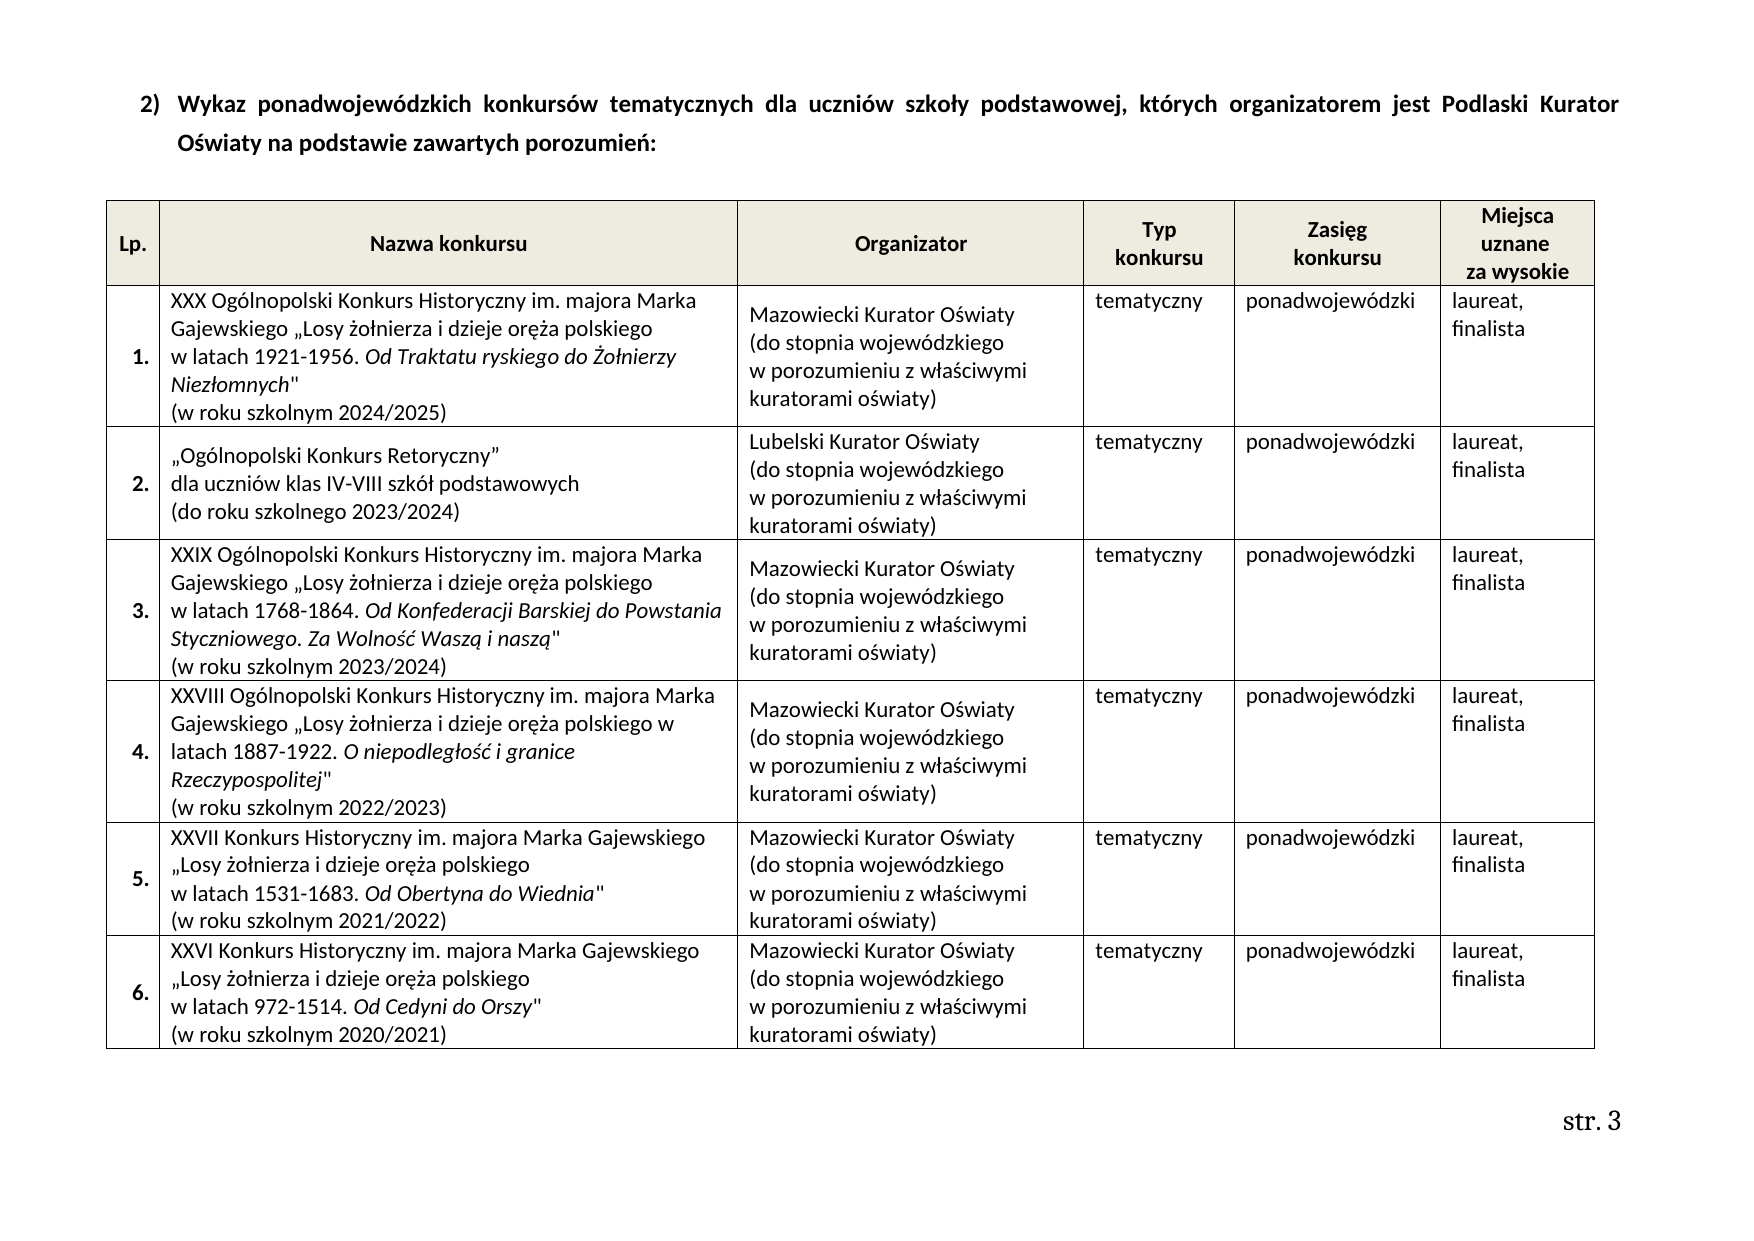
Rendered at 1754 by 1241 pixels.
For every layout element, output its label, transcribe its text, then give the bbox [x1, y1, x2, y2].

table_cell tematyczny [1084, 823, 1234, 935]
table_header Typ konkursu [1084, 201, 1234, 285]
table_cell XXVI Konkurs Historyczny im. majora Marka Gajewskiego „Losy żołnierza i dzieje oręża polskiego w latach 972-1514. Od Cedyni do Orszy" (w roku szkolnym 2020/2021) [160, 936, 737, 1048]
table_cell XXX Ogólnopolski Konkurs Historyczny im. majora Marka Gajewskiego „Losy żołnierza i dzieje oręża polskiego w latach 1921-1956. Od Traktatu ryskiego do Żołnierzy Niezłomnych" (w roku szkolnym 2024/2025) [160, 286, 737, 426]
table_cell ponadwojewódzki [1235, 936, 1440, 1048]
table_cell ponadwojewódzki [1235, 427, 1440, 539]
table_header Lp. [107, 201, 159, 285]
table_cell „Ogólnopolski Konkurs Retoryczny” dla uczniów klas IV-VIII szkół podstawowych (do roku szkolnego 2023/2024) [160, 427, 737, 539]
table_cell [107, 540, 159, 680]
table_cell tematyczny [1084, 540, 1234, 680]
table_cell laureat, finalista [1441, 823, 1594, 935]
table_cell Lubelski Kurator Oświaty (do stopnia wojewódzkiego w porozumieniu z właściwymi kuratorami oświaty) [738, 427, 1083, 539]
table_header Organizator [738, 201, 1083, 285]
table_cell ponadwojewódzki [1235, 286, 1440, 426]
table_header Miejsca uznane za wysokie [1441, 201, 1594, 285]
table_cell laureat, finalista [1441, 936, 1594, 1048]
table_header Nazwa konkursu [160, 201, 737, 285]
table_cell tematyczny [1084, 427, 1234, 539]
table_cell XXVIII Ogólnopolski Konkurs Historyczny im. majora Marka Gajewskiego „Losy żołnierza i dzieje oręża polskiego w latach 1887-1922. O niepodległość i granice Rzeczypospolitej" (w roku szkolnym 2022/2023) [160, 681, 737, 822]
table_cell ponadwojewódzki [1235, 681, 1440, 822]
table_cell tematyczny [1084, 936, 1234, 1048]
table_cell Mazowiecki Kurator Oświaty (do stopnia wojewódzkiego w porozumieniu z właściwymi kuratorami oświaty) [738, 681, 1083, 822]
table_cell Mazowiecki Kurator Oświaty (do stopnia wojewódzkiego w porozumieniu z właściwymi kuratorami oświaty) [738, 540, 1083, 680]
table_cell [107, 286, 159, 426]
list Wykaz ponadwojewódzkich konkursów tematycznych dla uczniów szkoły podstawowej, których organizatorem jest Podlaski Kurator Oświaty na podstawie zawartych porozumień: [140, 89, 1621, 157]
table_cell tematyczny [1084, 286, 1234, 426]
table_cell XXVII Konkurs Historyczny im. majora Marka Gajewskiego „Losy żołnierza i dzieje oręża polskiego w latach 1531-1683. Od Obertyna do Wiednia" (w roku szkolnym 2021/2022) [160, 823, 737, 935]
table_cell ponadwojewódzki [1235, 540, 1440, 680]
table_cell [107, 681, 159, 822]
table_cell laureat, finalista [1441, 427, 1594, 539]
table_cell [107, 823, 159, 935]
table_cell laureat, finalista [1441, 681, 1594, 822]
table_cell [107, 936, 159, 1048]
table_cell Mazowiecki Kurator Oświaty (do stopnia wojewódzkiego w porozumieniu z właściwymi kuratorami oświaty) [738, 936, 1083, 1048]
table_cell ponadwojewódzki [1235, 823, 1440, 935]
table_cell Mazowiecki Kurator Oświaty (do stopnia wojewódzkiego w porozumieniu z właściwymi kuratorami oświaty) [738, 823, 1083, 935]
table_cell laureat, finalista [1441, 540, 1594, 680]
table_cell Mazowiecki Kurator Oświaty (do stopnia wojewódzkiego w porozumieniu z właściwymi kuratorami oświaty) [738, 286, 1083, 426]
table_cell laureat, finalista [1441, 286, 1594, 426]
table_header Zasięg konkursu [1235, 201, 1440, 285]
table_cell [107, 427, 159, 539]
table_cell tematyczny [1084, 681, 1234, 822]
table_cell XXIX Ogólnopolski Konkurs Historyczny im. majora Marka Gajewskiego „Losy żołnierza i dzieje oręża polskiego w latach 1768-1864. Od Konfederacji Barskiej do Powstania Styczniowego. Za Wolność Waszą i naszą" (w roku szkolnym 2023/2024) [160, 540, 737, 680]
